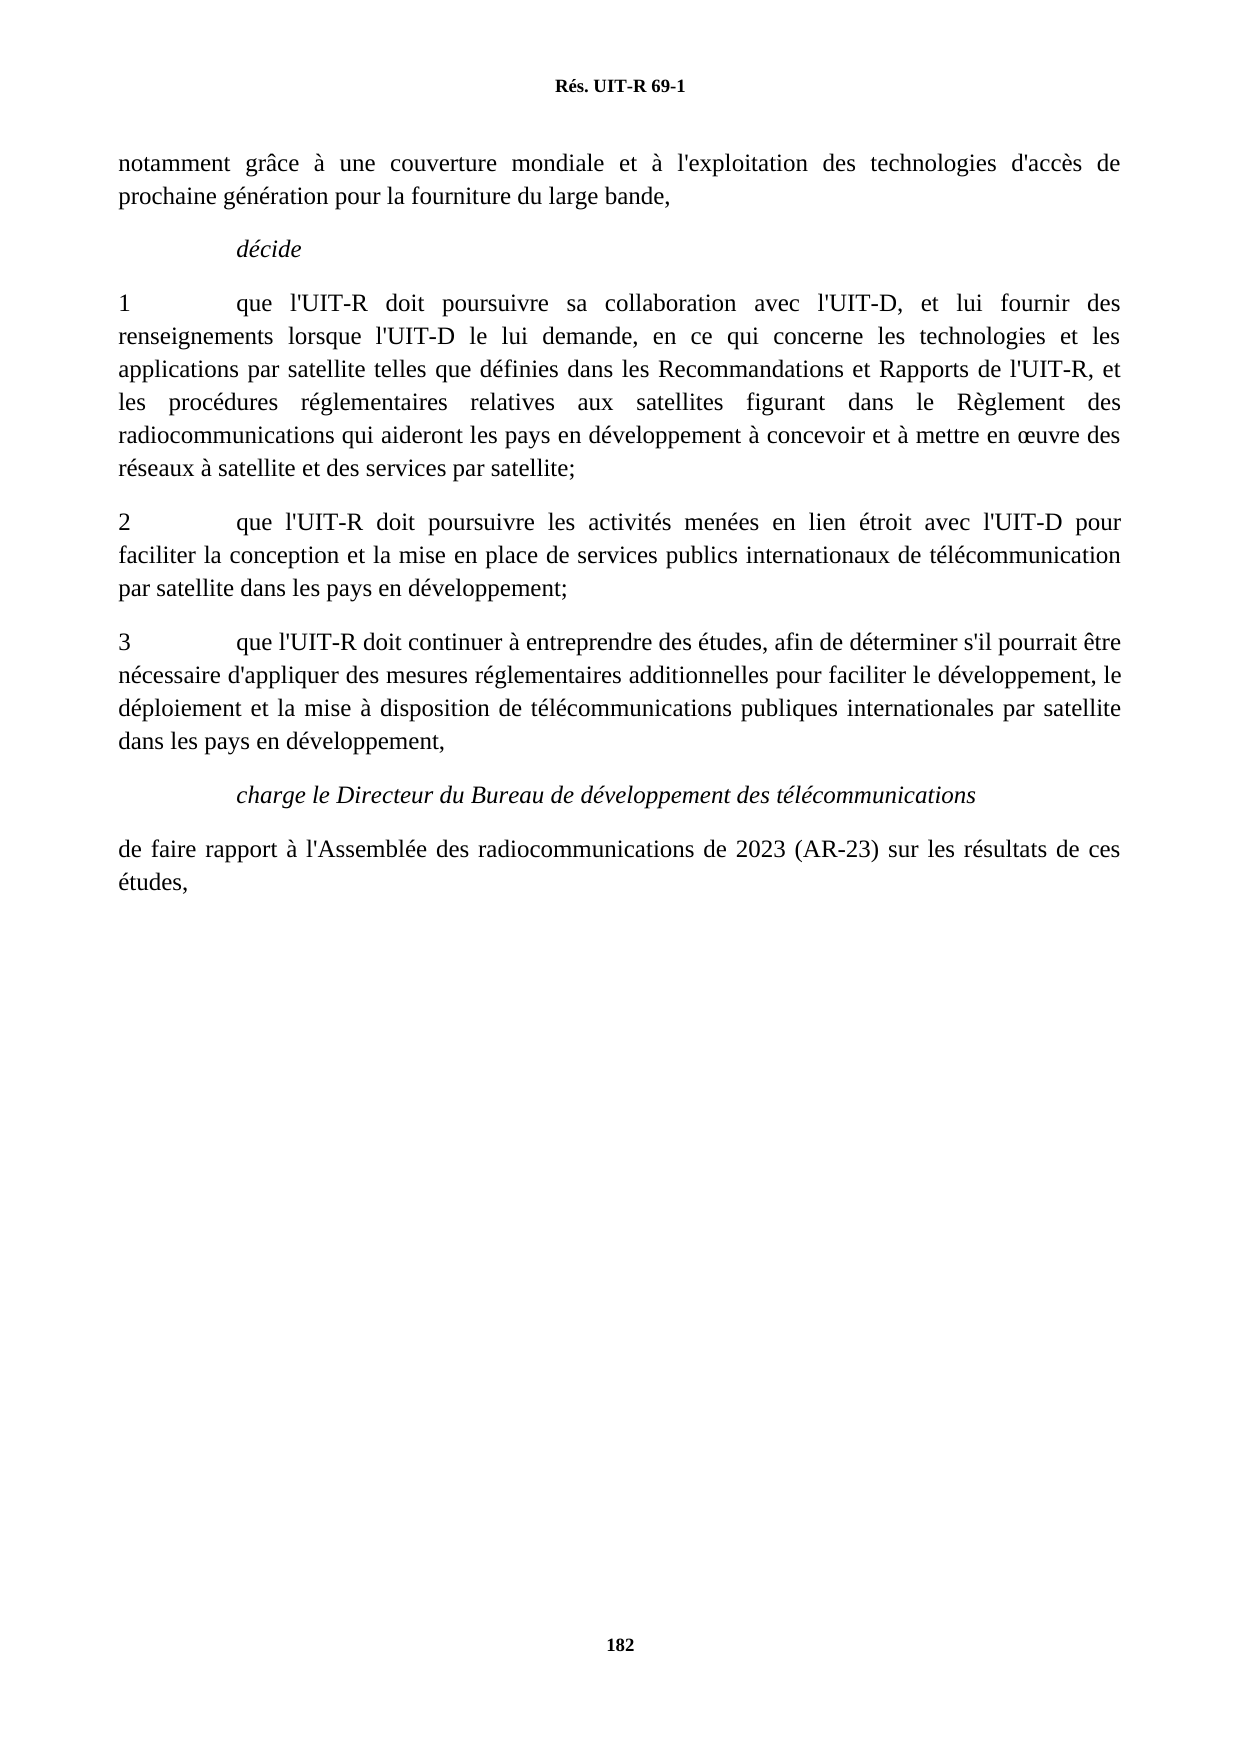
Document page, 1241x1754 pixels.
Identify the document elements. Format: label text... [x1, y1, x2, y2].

text de faire rapport à l'Assemblée des radiocommunications de 2023 (AR-23) sur les résultats de ces études, [118, 834, 1122, 896]
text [118, 148, 1122, 209]
text 1 que l'UIT-R doit poursuivre sa collaboration avec l'UIT-D, et lui fournir des renseignements lorsque l'UIT-D le lui demande, en ce qui concerne les technologies et les applications par satellite telles que définies dans les Recommandations et Rapports de l'UIT-R, et les procédures réglementaires relatives aux satellites figurant dans le Règlement des radiocommunications qui aideront les pays en développement à concevoir et à mettre en œuvre des réseaux à satellite et des services par satellite; [118, 288, 1122, 482]
text 2 que l'UIT-R doit poursuivre les activités menées en lien étroit avec l'UIT-D pour faciliter la conception et la mise en place de services publics internationaux de télécommunication par satellite dans les pays en développement; [118, 507, 1122, 602]
text charge le Directeur du Bureau de développement des télécommunications [236, 780, 1122, 809]
text décide [236, 234, 1122, 263]
text 3 que l'UIT-R doit continuer à entreprendre des études, afin de déterminer s'il pourrait être nécessaire d'appliquer des mesures réglementaires additionnelles pour faciliter le développement, le déploiement et la mise à disposition de télécommunications publiques internationales par satellite dans les pays en développement, [118, 627, 1122, 755]
